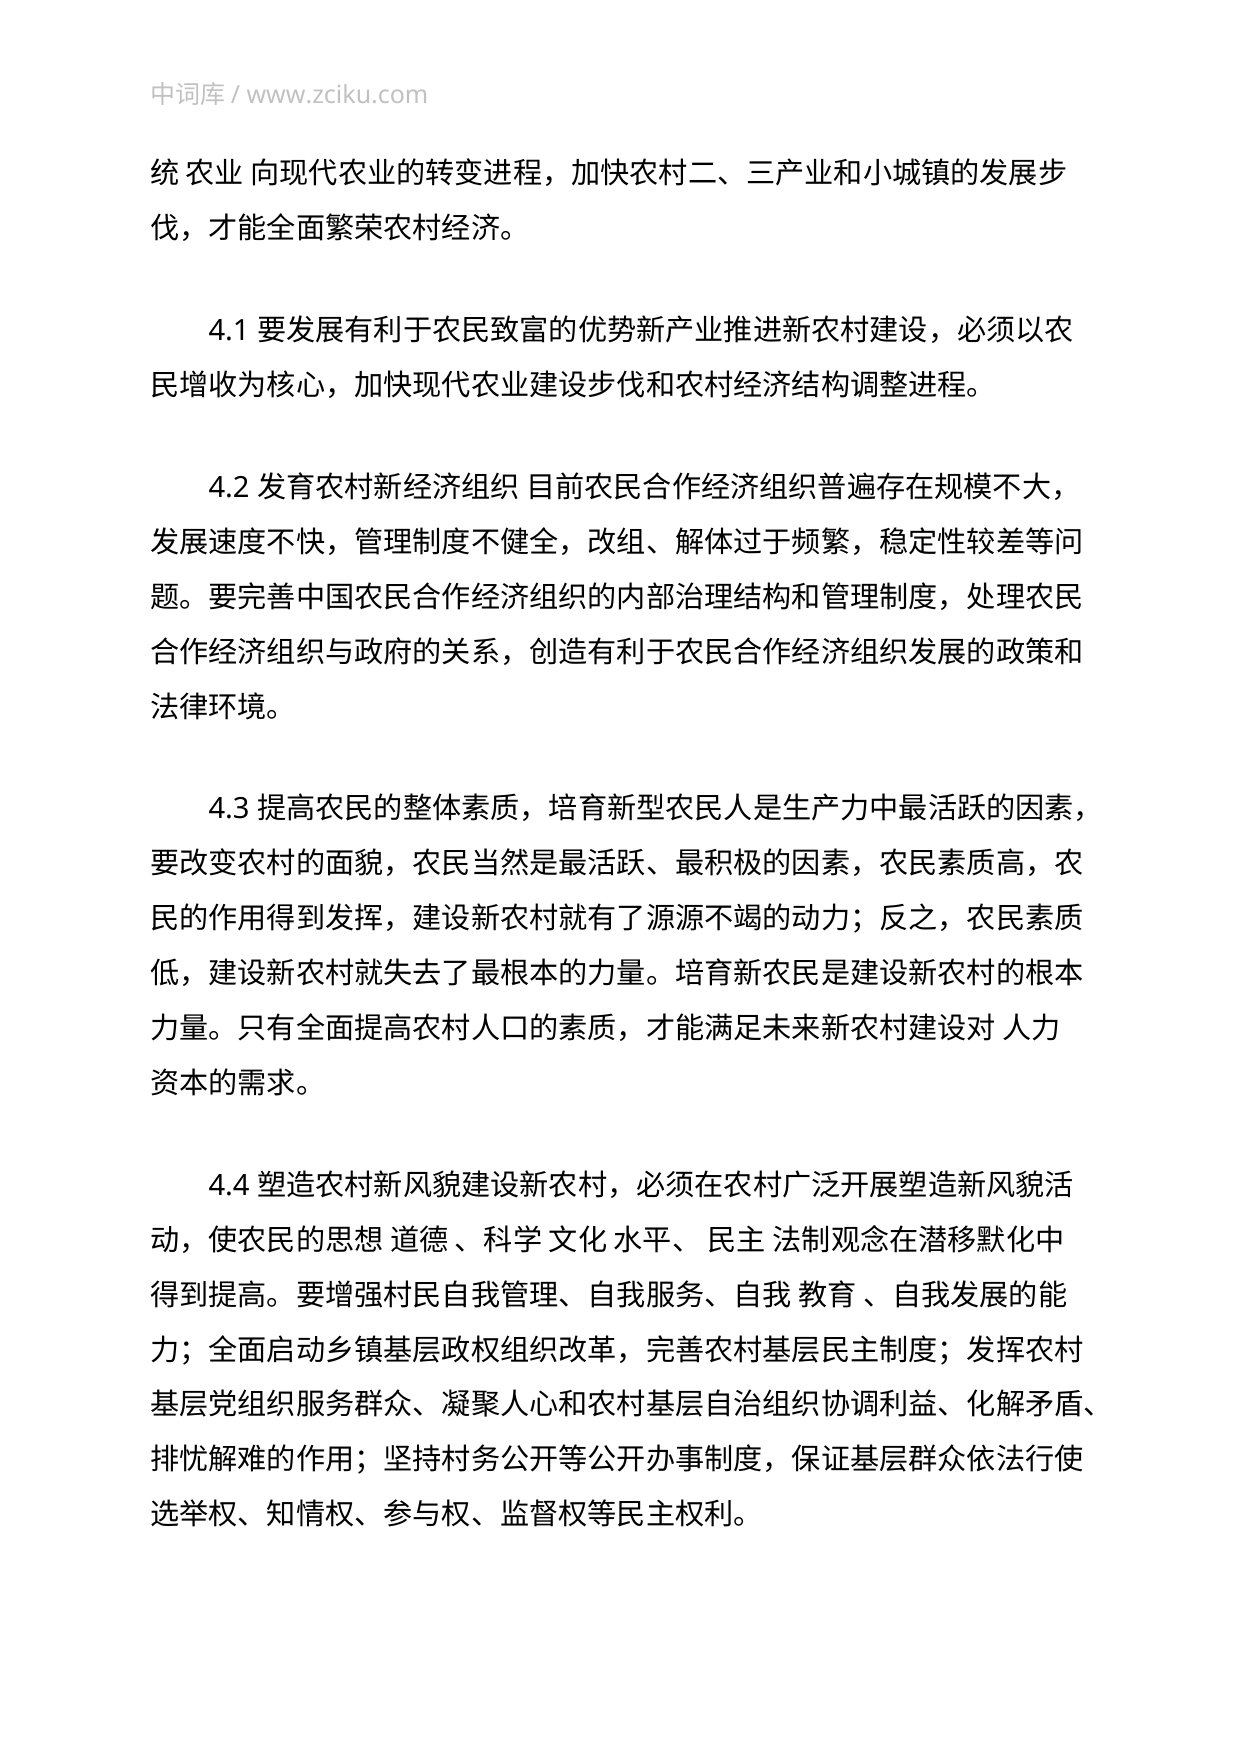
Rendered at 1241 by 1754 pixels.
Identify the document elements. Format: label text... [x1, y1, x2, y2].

text 4.1 要发展有利于农民致富的优势新产业推进新农村建设，必须以农民增收为核心，加快现代农业建设步伐和农村经济结构调整进程。 [150, 307, 1090, 404]
text 4.3 提高农民的整体素质，培育新型农民人是生产力中最活跃的因素，要改变农村的面貌，农民当然是最活跃、最积极的因素，农民素质高，农民的作用得到发挥，建设新农村就有了源源不竭的动力；反之，农民素质低，建设新农村就失去了最根本的力量。培育新农民是建设新农村的根本力量。只有全面提高农村人口的素质，才能满足未来新农村建设对 人力 资本的需求。 [150, 785, 1090, 1102]
text 4.4 塑造农村新风貌建设新农村，必须在农村广泛开展塑造新风貌活动，使农民的思想 道德 、科学 文化 水平、 民主 法制观念在潜移默化中得到提高。要增强村民自我管理、自我服务、自我 教育 、自我发展的能力；全面启动乡镇基层政权组织改革，完善农村基层民主制度；发挥农村基层党组织服务群众、凝聚人心和农村基层自治组织协调利益、化解矛盾、排忧解难的作用；坚持村务公开等公开办事制度，保证基层群众依法行使选举权、知情权、参与权、监督权等民主权利。 [150, 1161, 1090, 1533]
text 4.2 发育农村新经济组织 目前农民合作经济组织普遍存在规模不大，发展速度不快，管理制度不健全，改组、解体过于频繁，稳定性较差等问题。要完善中国农民合作经济组织的内部治理结构和管理制度，处理农民合作经济组织与政府的关系，创造有利于农民合作经济组织发展的政策和法律环境。 [150, 463, 1090, 725]
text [150, 150, 1090, 247]
